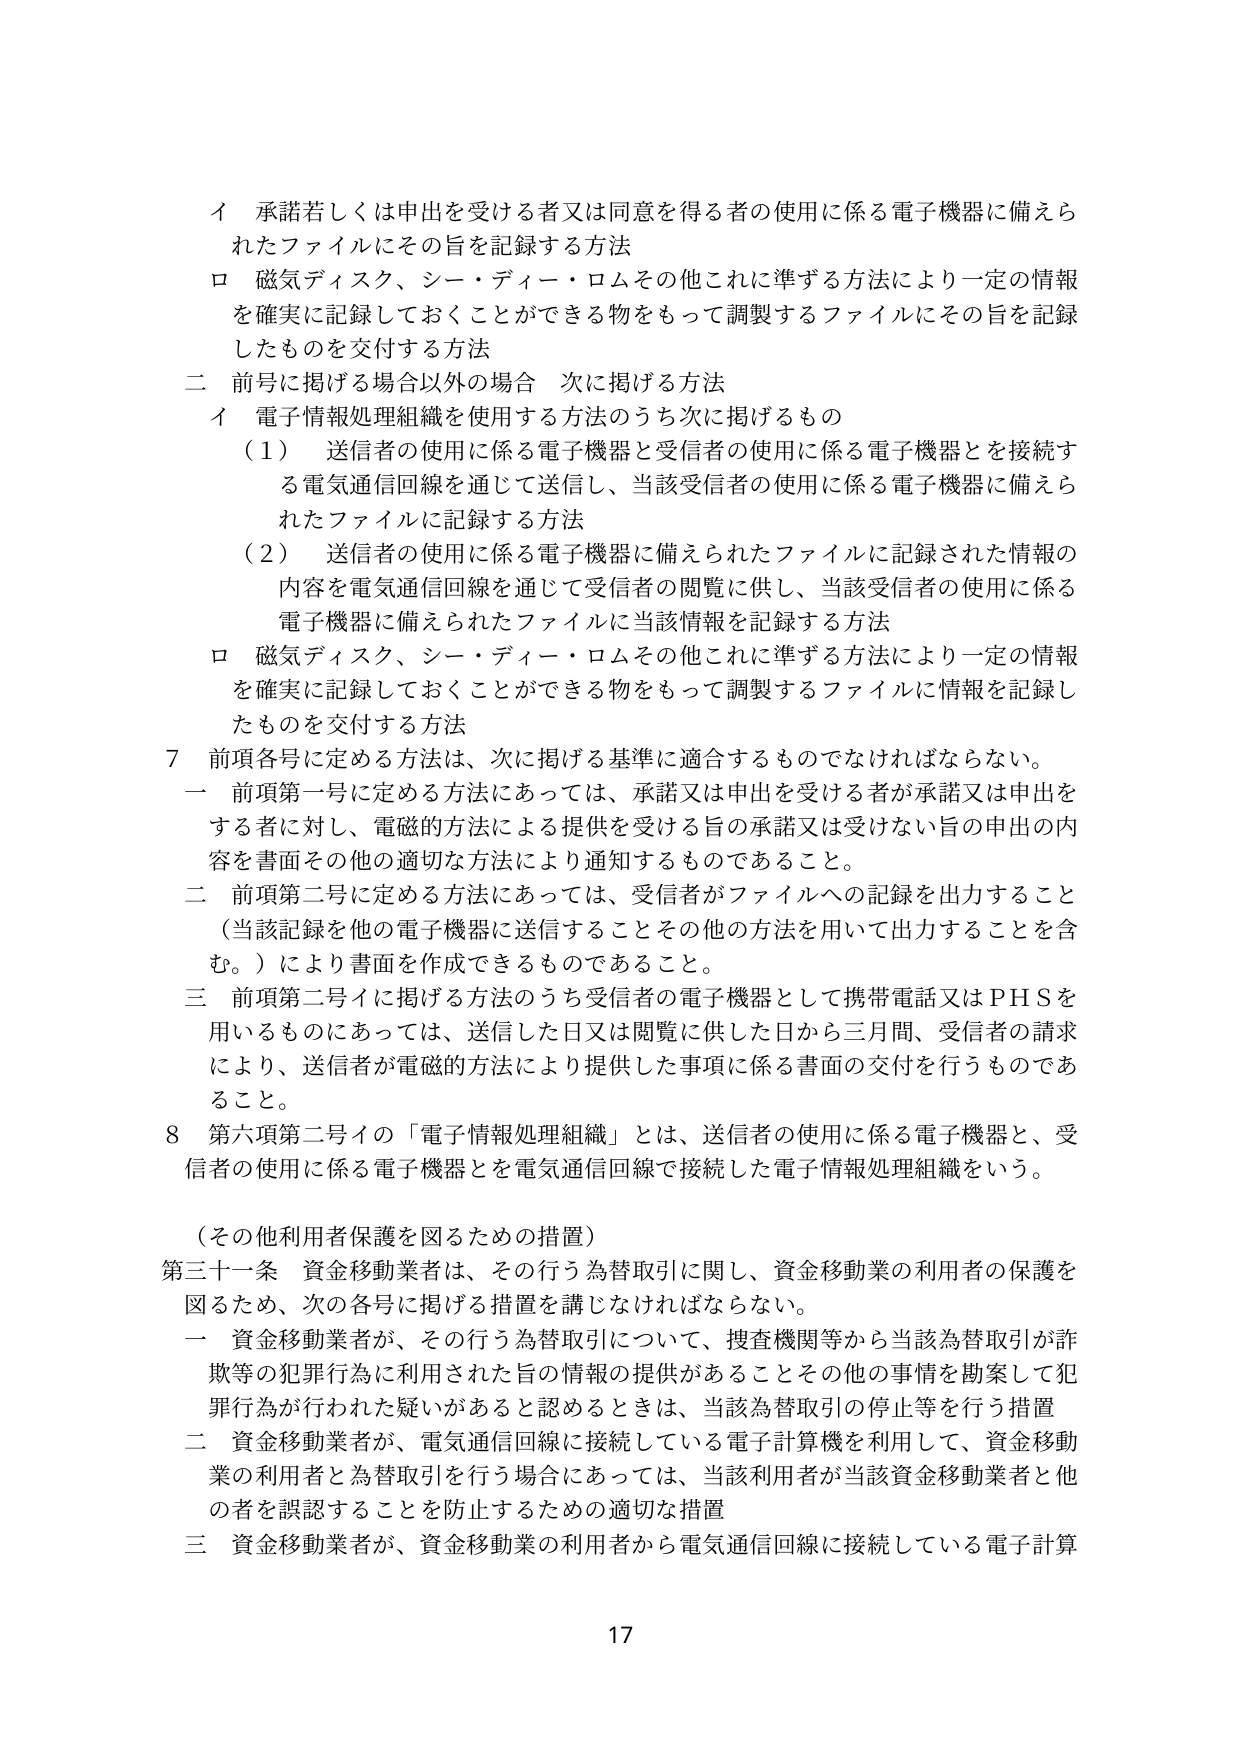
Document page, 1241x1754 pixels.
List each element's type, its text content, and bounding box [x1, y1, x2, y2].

text 一 前項第一号に定める方法にあっては、承諾又は申出を受ける者が承諾又は申出をする者に対し、電磁的方法による提供を受ける旨の承諾又は受けない旨の申出の内容を書面その他の適切な方法により通知するものであること。 [184, 774, 1079, 877]
text イ 電子情報処理組織を使用する方法のうち次に掲げるもの [207, 399, 1079, 433]
text ロ 磁気ディスク、シー・ディー・ロムその他これに準ずる方法により一定の情報を確実に記録しておくことができる物をもって調製するファイルにその旨を記録したものを交付する方法 [207, 262, 1079, 364]
text （２） 送信者の使用に係る電子機器に備えられたファイルに記録された情報の内容を電気通信回線を通じて受信者の閲覧に供し、当該受信者の使用に係る電子機器に備えられたファイルに当該情報を記録する方法 [230, 535, 1079, 638]
text ７ 前項各号に定める方法は、次に掲げる基準に適合するものでなければならない。 [161, 740, 1079, 774]
text （１） 送信者の使用に係る電子機器と受信者の使用に係る電子機器とを接続する電気通信回線を通じて送信し、当該受信者の使用に係る電子機器に備えられたファイルに記録する方法 [230, 433, 1079, 535]
text 二 前号に掲げる場合以外の場合 次に掲げる方法 [184, 364, 1079, 399]
text ロ 磁気ディスク、シー・ディー・ロムその他これに準ずる方法により一定の情報を確実に記録しておくことができる物をもって調製するファイルに情報を記録したものを交付する方法 [207, 638, 1079, 740]
text イ 承諾若しくは申出を受ける者又は同意を得る者の使用に係る電子機器に備えられたファイルにその旨を記録する方法 [207, 194, 1079, 262]
text 三 前項第二号イに掲げる方法のうち受信者の電子機器として携帯電話又はＰＨＳを用いるものにあっては、送信した日又は閲覧に供した日から三月間、受信者の請求により、送信者が電磁的方法により提供した事項に係る書面の交付を行うものであること。 [184, 979, 1079, 1116]
text 一 資金移動業者が、その行う為替取引について、捜査機関等から当該為替取引が詐欺等の犯罪行為に利用された旨の情報の提供があることその他の事情を勘案して犯罪行為が行われた疑いがあると認めるときは、当該為替取引の停止等を行う措置 [184, 1321, 1079, 1424]
text 第三十一条 資金移動業者は、その行う為替取引に関し、資金移動業の利用者の保護を図るため、次の各号に掲げる措置を講じなければならない。 [161, 1253, 1079, 1321]
text 二 資金移動業者が、電気通信回線に接続している電子計算機を利用して、資金移動業の利用者と為替取引を行う場合にあっては、当該利用者が当該資金移動業者と他の者を誤認することを防止するための適切な措置 [184, 1424, 1079, 1526]
text 二 前項第二号に定める方法にあっては、受信者がファイルへの記録を出力すること（当該記録を他の電子機器に送信することその他の方法を用いて出力することを含む。）により書面を作成できるものであること。 [184, 877, 1079, 979]
text （その他利用者保護を図るための措置） [184, 1219, 1079, 1253]
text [184, 1526, 1079, 1560]
text ８ 第六項第二号イの「電子情報処理組織」とは、送信者の使用に係る電子機器と、受信者の使用に係る電子機器とを電気通信回線で接続した電子情報処理組織をいう。 [161, 1116, 1079, 1184]
